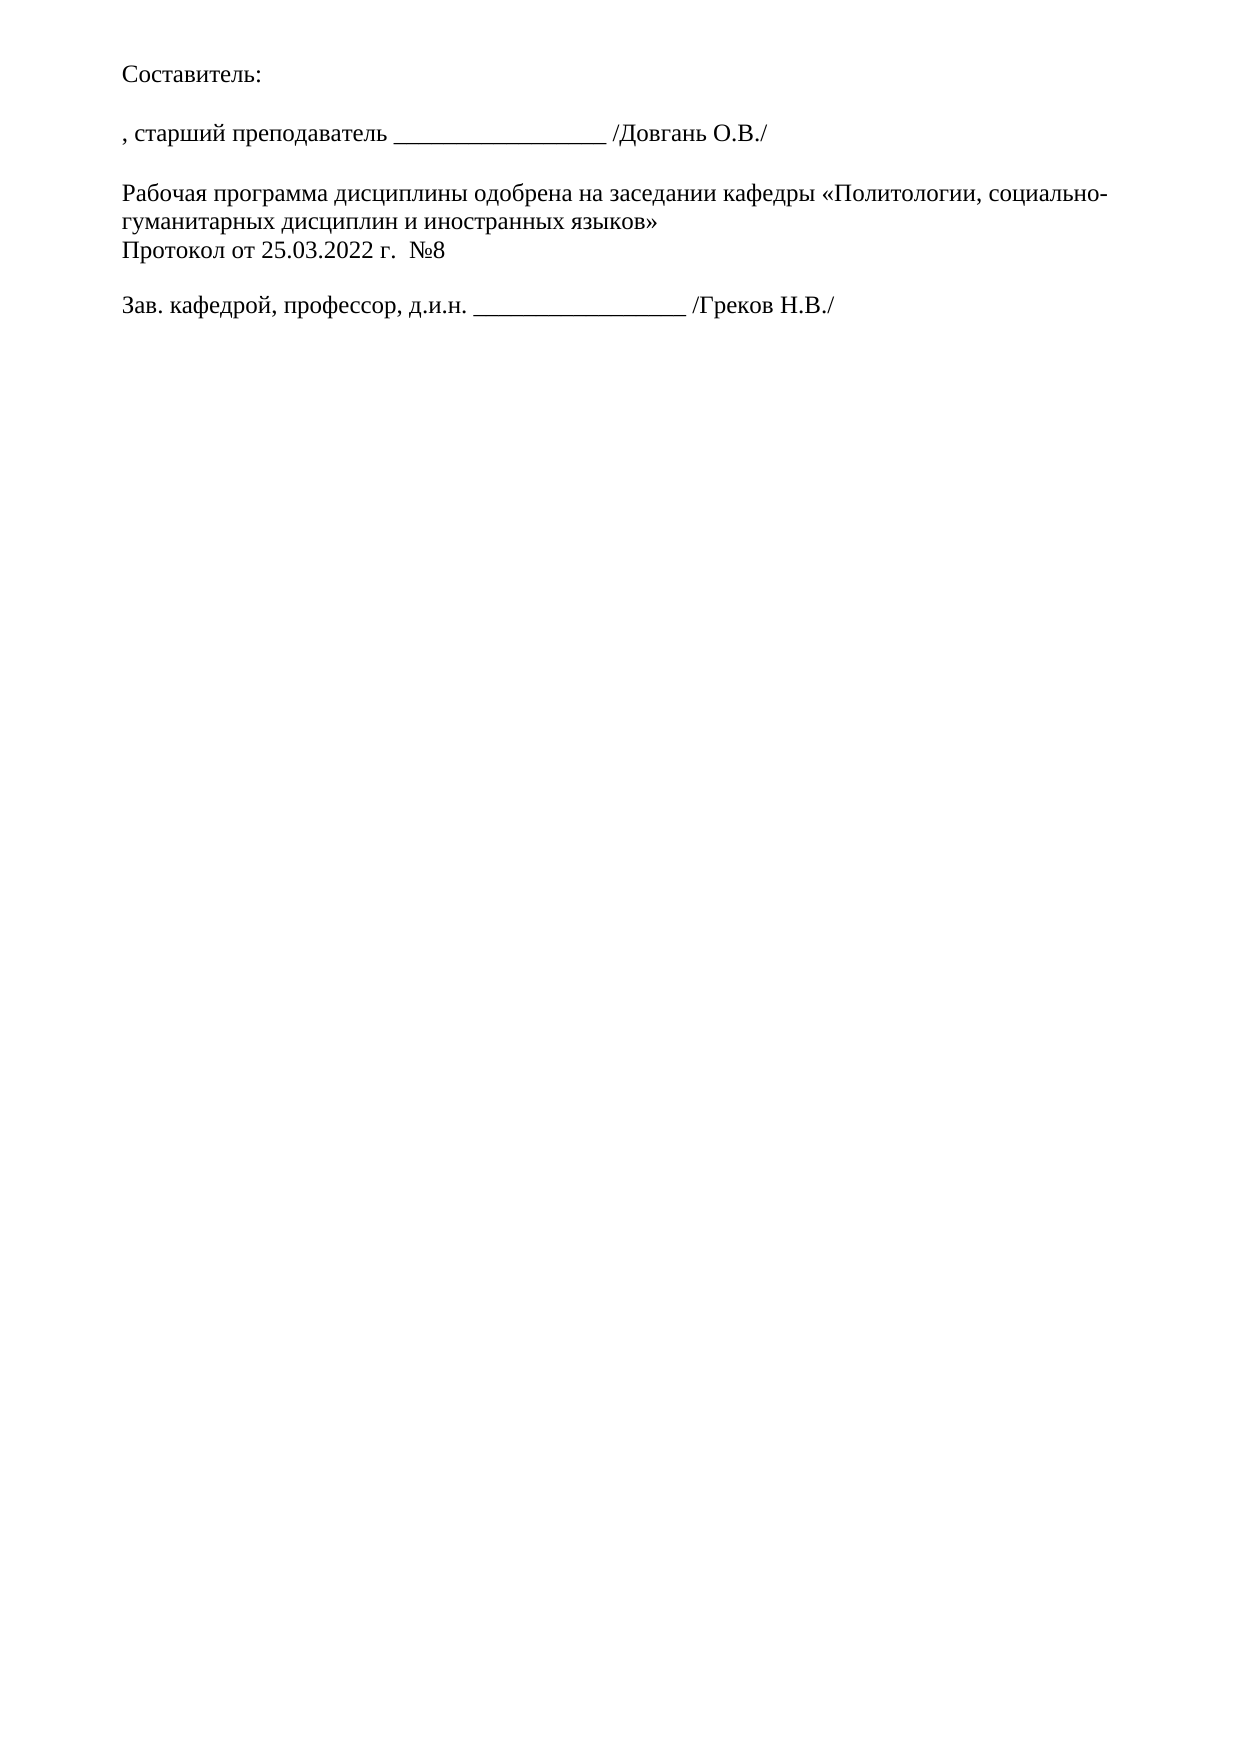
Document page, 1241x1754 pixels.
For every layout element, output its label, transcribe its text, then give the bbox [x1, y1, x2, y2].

table_cell Зав. кафедрой, профессор, д.и.н. _________________ /Греков Н.В./ [118, 291, 1188, 319]
table_header Составитель: , старший преподаватель _________________ /Довгань О.В./ Рабочая программа дисциплины одобрена на заседании кафедры «Политологии, социально- гуманитарных дисциплин и иностранных языков» Протокол от 25.03.2022 г. №8 [118, 59, 1188, 291]
